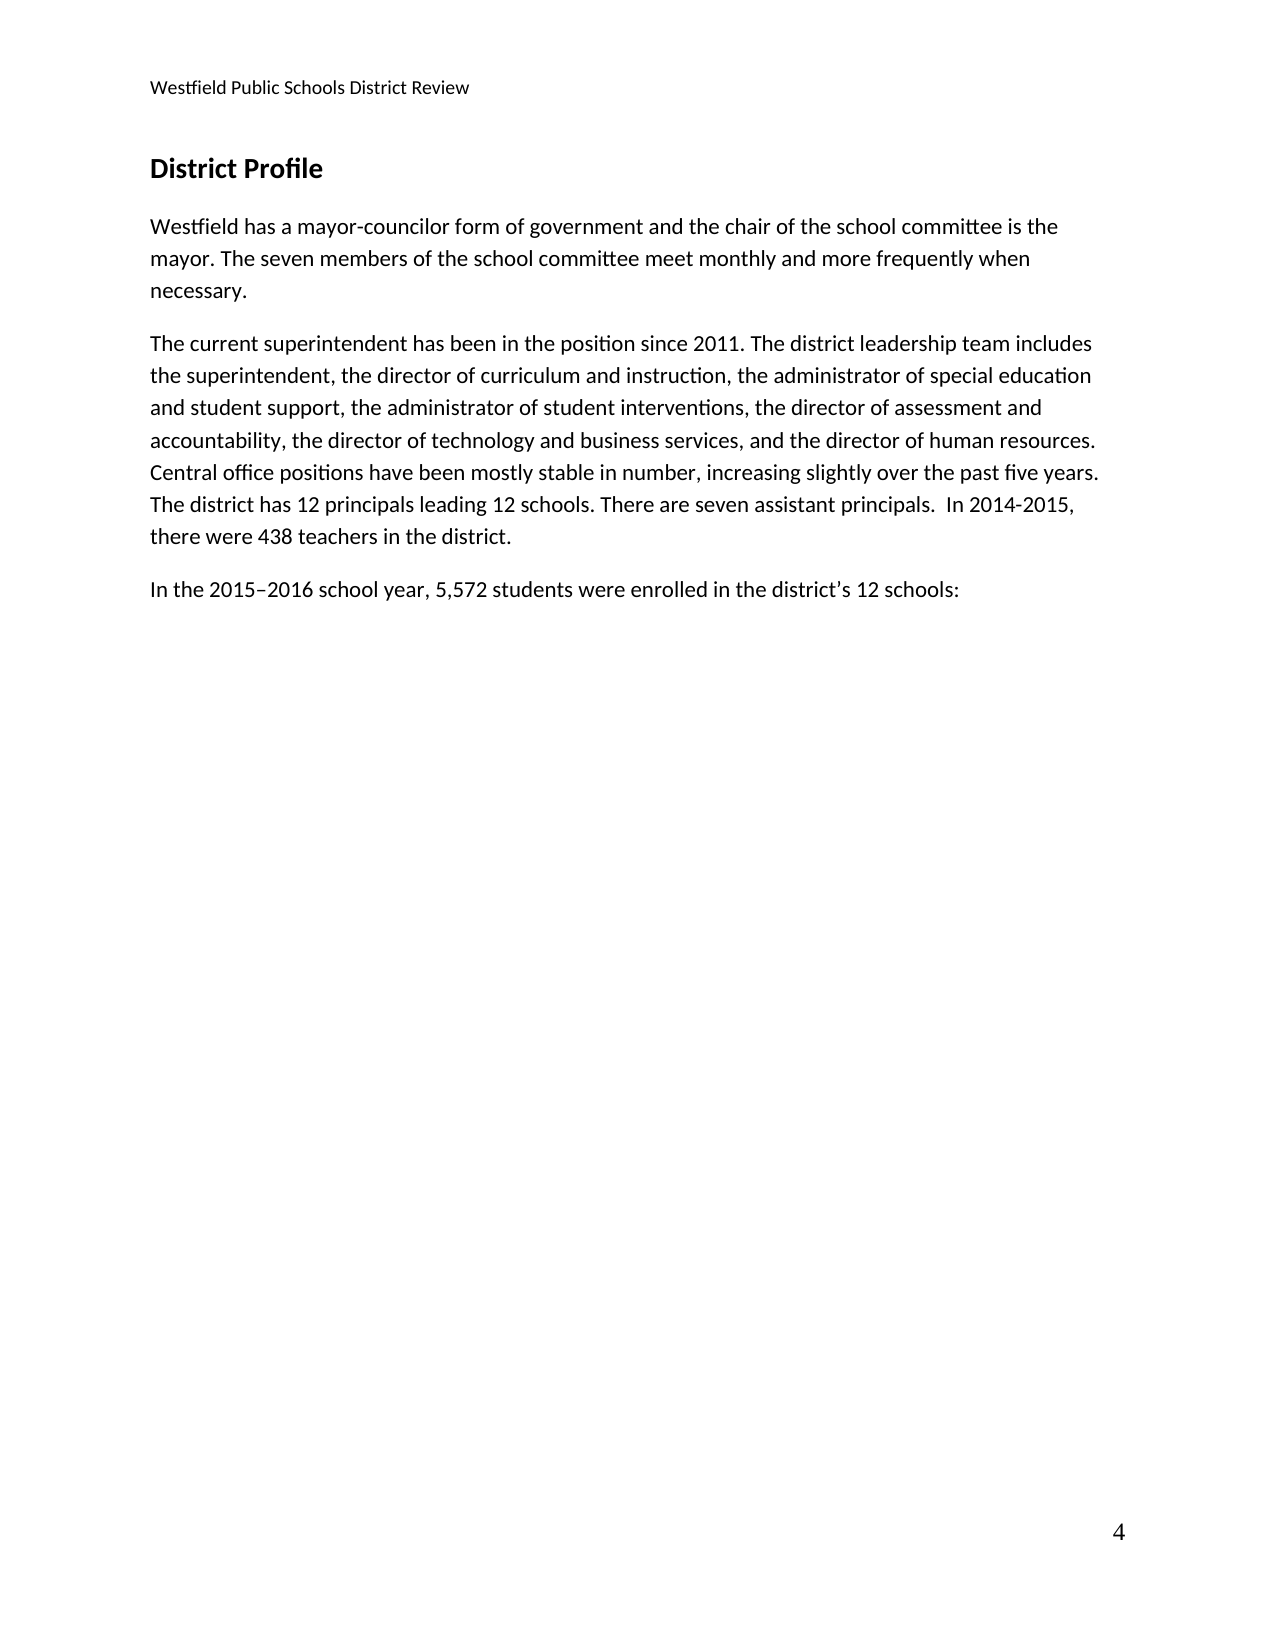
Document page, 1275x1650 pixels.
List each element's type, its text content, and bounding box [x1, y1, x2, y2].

text District Profile [150, 150, 1125, 186]
text Westfield has a mayor-councilor form of government and the chair of the school committee is the mayor. The seven members of the school committee meet monthly and more frequently when necessary. [150, 212, 1125, 304]
text The current superintendent has been in the position since 2011. The district leadership team includes the superintendent, the director of curriculum and instruction, the administrator of special education and student support, the administrator of student interventions, the director of assessment and accountability, the director of technology and business services, and the director of human resources. Central office positions have been mostly stable in number, increasing slightly over the past five years. The district has 12 principals leading 12 schools. There are seven assistant principals. In 2014-2015, there were 438 teachers in the district. [150, 329, 1125, 550]
text In the 2015–2016 school year, 5,572 students were enrolled in the district’s 12 schools: [150, 575, 1125, 603]
